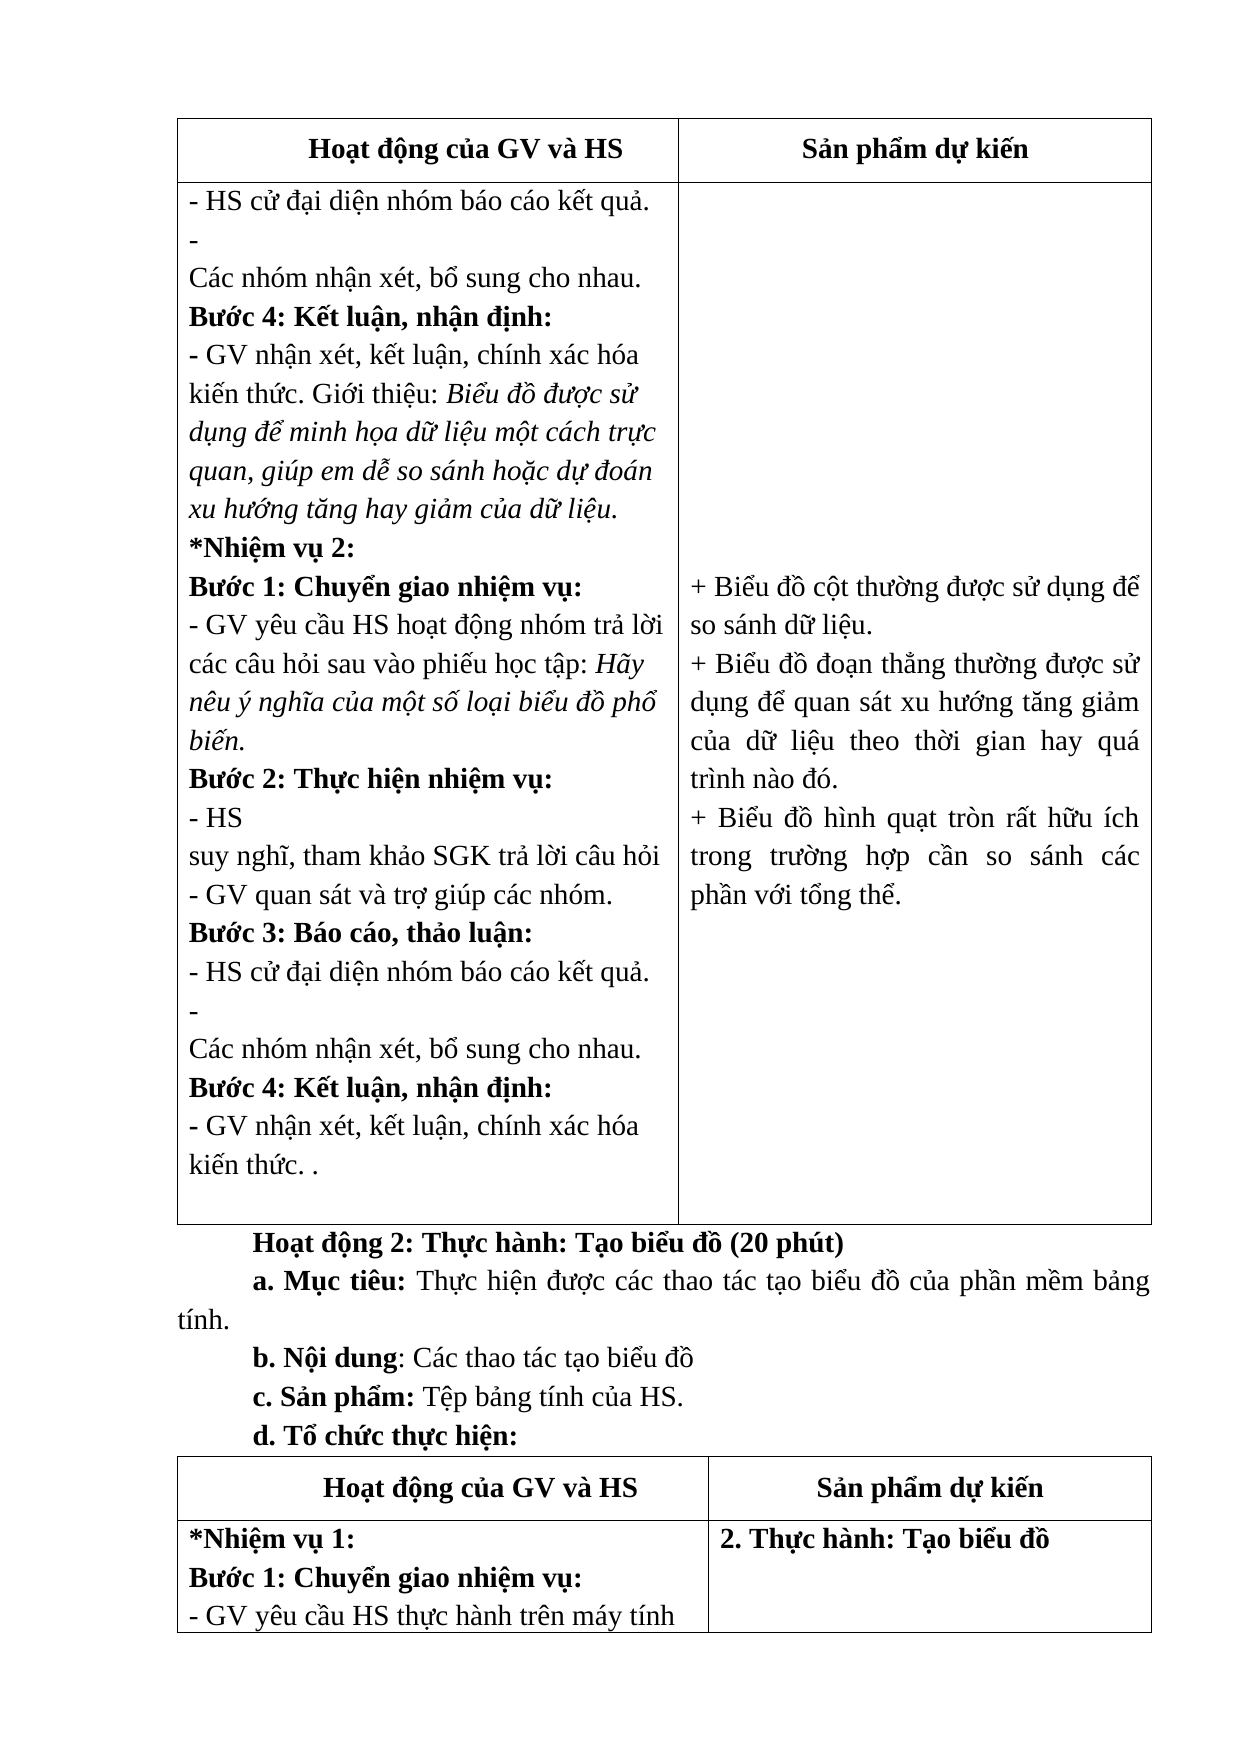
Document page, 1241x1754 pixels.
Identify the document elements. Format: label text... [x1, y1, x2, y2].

text c. Sản phẩm: Tệp bảng tính của HS. [177, 1379, 1152, 1413]
text d. Tổ chức thực hiện: [177, 1418, 1152, 1451]
text b. Nội dung: Các thao tác tạo biểu đồ [177, 1341, 1152, 1374]
table_header Sản phẩm dự kiến [709, 1457, 1151, 1520]
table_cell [178, 1521, 708, 1632]
table_header Hoạt động của GV và HS [178, 119, 678, 182]
text Hoạt động 2: Thực hành: Tạo biểu đồ (20 phút) [177, 1225, 1152, 1258]
table_header Sản phẩm dự kiến [679, 119, 1151, 182]
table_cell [679, 183, 1151, 1224]
table_cell 2. Thực hành: Tạo biểu đồ [709, 1521, 1151, 1632]
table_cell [178, 183, 678, 1224]
text a. Mục tiêu: Thực hiện được các thao tác tạo biểu đồ của phần mềm bảng tính. [177, 1263, 1152, 1336]
table_header Hoạt động của GV và HS [178, 1457, 708, 1520]
